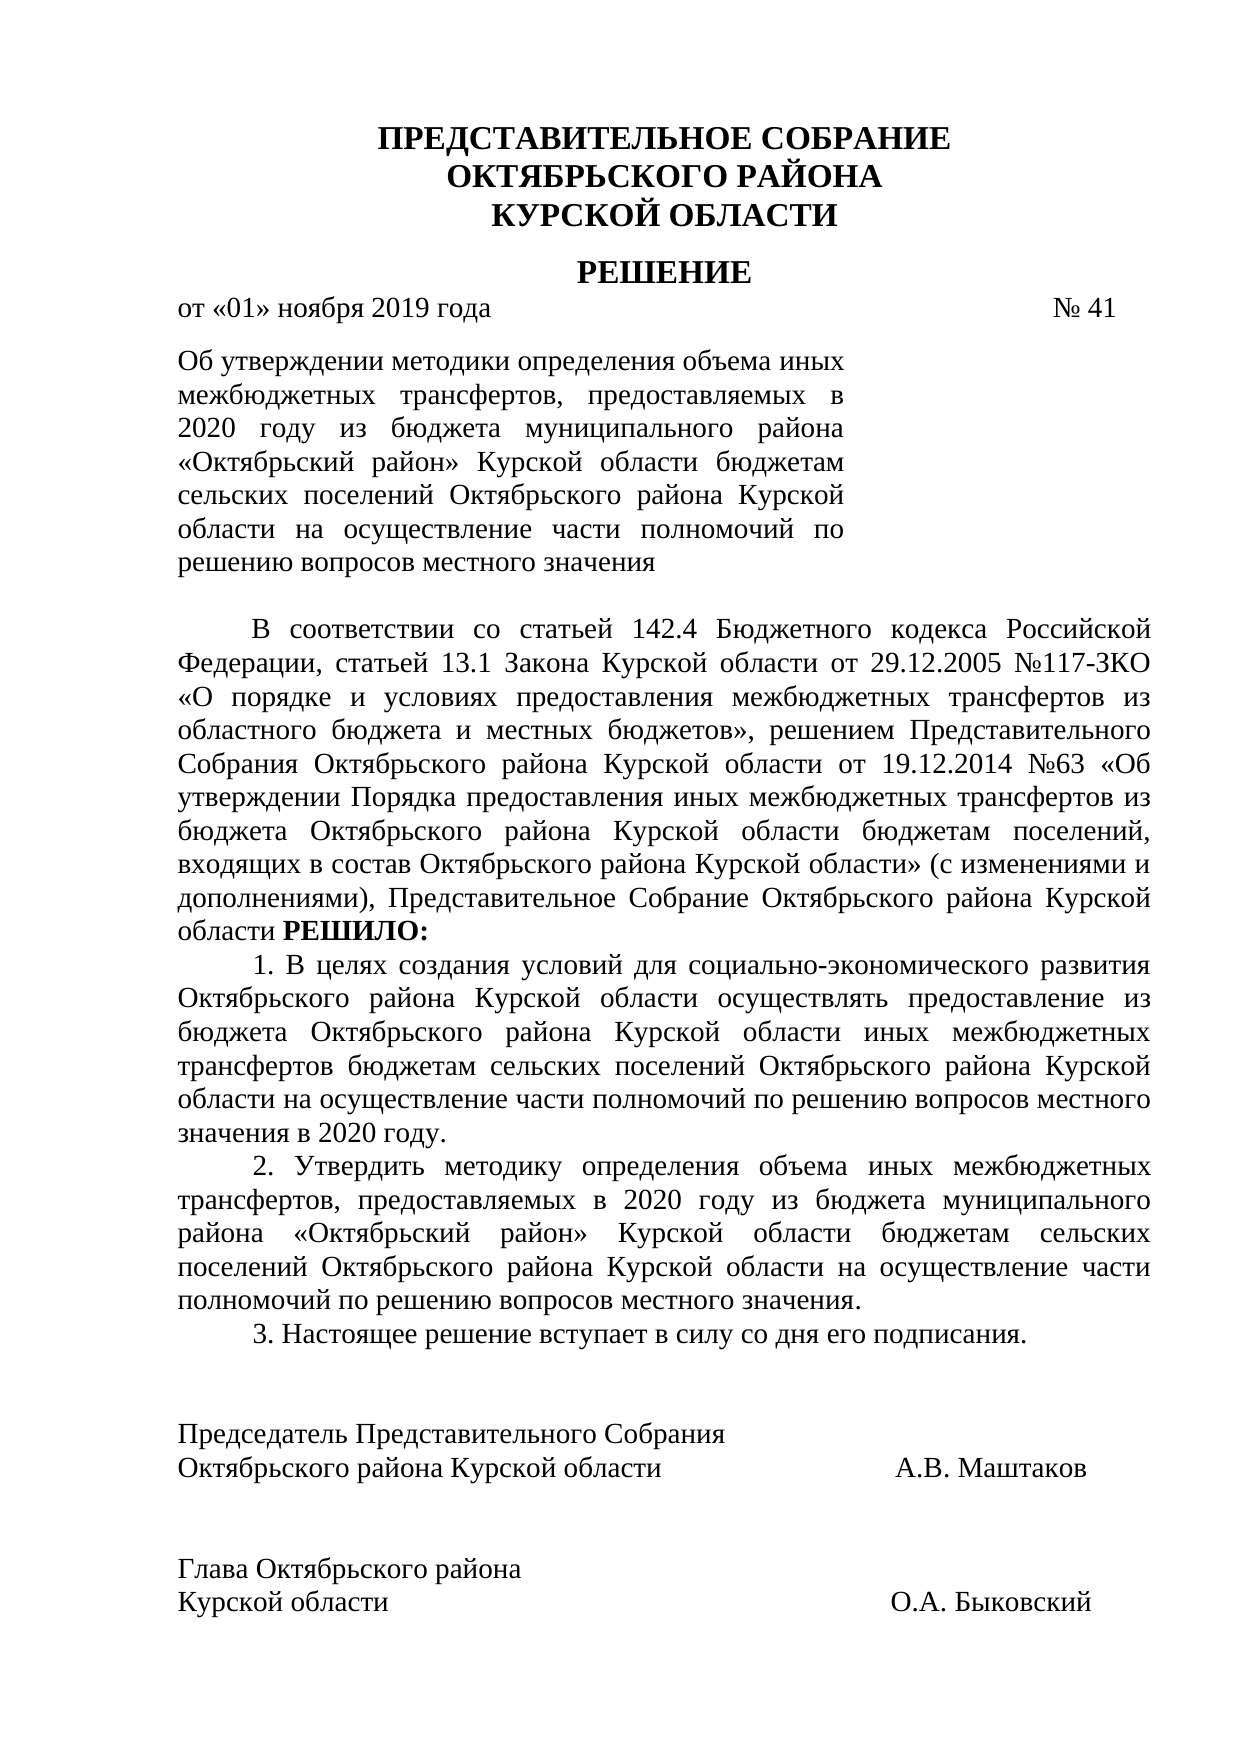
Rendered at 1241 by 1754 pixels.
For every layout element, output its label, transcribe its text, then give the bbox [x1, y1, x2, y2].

text Курской области О.А. Быковский [177, 1584, 1152, 1618]
text 2. Утвердить методику определения объема иных межбюджетных трансфертов, предоставляемых в 2020 году из бюджета муниципального района «Октябрьский район» Курской области бюджетам сельских поселений Октябрьского района Курской области на осуществление части полномочий по решению вопросов местного значения. [177, 1148, 1152, 1316]
text Председатель Представительного Собрания [177, 1417, 1152, 1450]
text Об утверждении методики определения объема иных межбюджетных трансфертов, предоставляемых в 2020 году из бюджета муниципального района «Октябрьский район» Курской области бюджетам сельских поселений Октябрьского района Курской области на осуществление части полномочий по решению вопросов местного значения [177, 343, 844, 578]
text Октябрьского района Курской области А.В. Маштаков [177, 1450, 1152, 1484]
text от «01» ноября 2019 года № 41 [177, 291, 1152, 324]
text ПРЕДСТАВИТЕЛЬНОЕ СОБРАНИЕ ОКТЯБРЬСКОГО РАЙОНА КУРСКОЙ ОБЛАСТИ [177, 118, 1152, 233]
text РЕШЕНИЕ [177, 252, 1152, 291]
text Глава Октябрьского района [177, 1551, 1152, 1584]
text В соответствии со статьей 142.4 Бюджетного кодекса Российской Федерации, статьей 13.1 Закона Курской области от 29.12.2005 №117-ЗКО «О порядке и условиях предоставления межбюджетных трансфертов из областного бюджета и местных бюджетов», решением Представительного Собрания Октябрьского района Курской области от 19.12.2014 №63 «Об утверждении Порядка предоставления иных межбюджетных трансфертов из бюджета Октябрьского района Курской области бюджетам поселений, входящих в состав Октябрьского района Курской области» (с изменениями и дополнениями), Представительное Собрание Октябрьского района Курской области РЕШИЛО: [177, 612, 1152, 947]
text 1. В целях создания условий для социально-экономического развития Октябрьского района Курской области осуществлять предоставление из бюджета Октябрьского района Курской области иных межбюджетных трансфертов бюджетам сельских поселений Октябрьского района Курской области на осуществление части полномочий по решению вопросов местного значения в 2020 году. [177, 947, 1152, 1148]
text 3. Настоящее решение вступает в силу со дня его подписания. [177, 1316, 1152, 1349]
